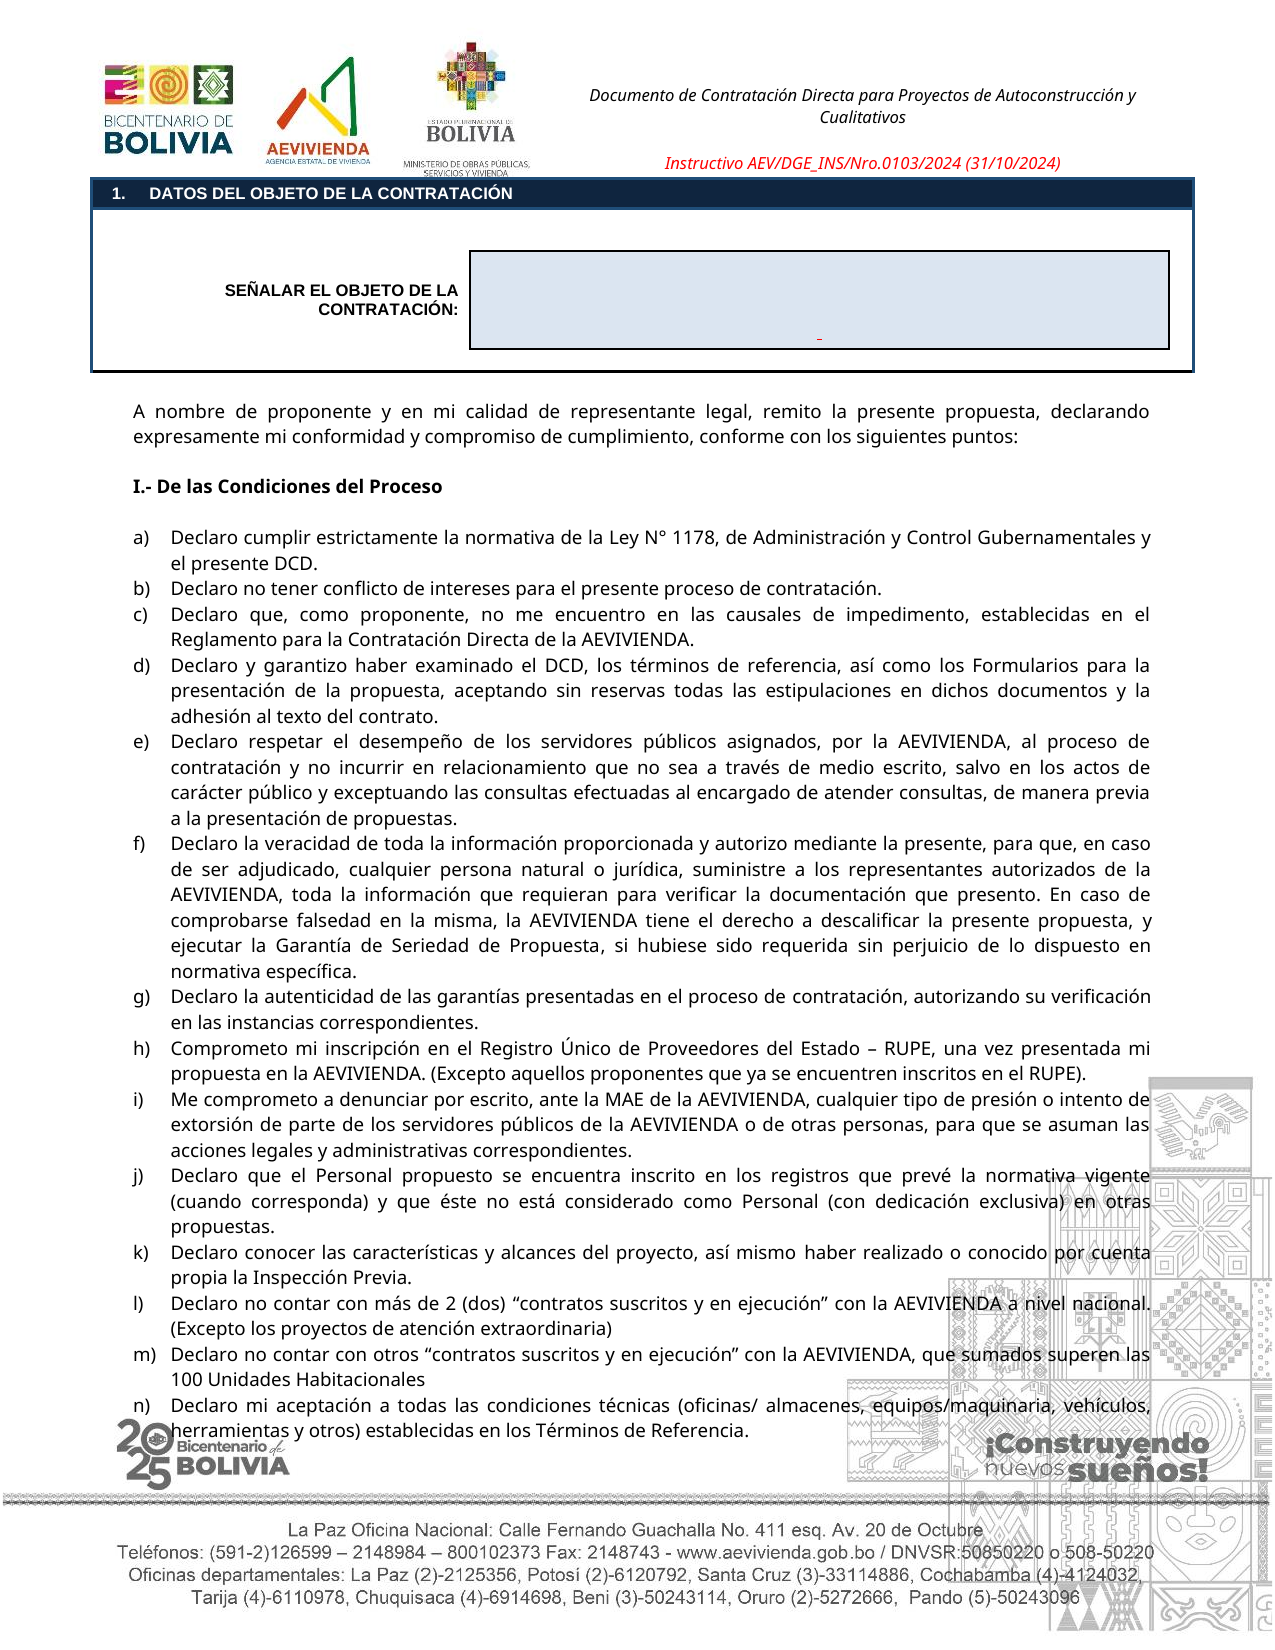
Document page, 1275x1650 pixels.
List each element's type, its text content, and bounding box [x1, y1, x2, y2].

list Declaro que el Personal propuesto se encuentra inscrito en los registros que prevé la normativa vigente (cuando corresponda) y que éste no está considerado como Personal (con dedicación exclusiva) en otras propuestas. [133, 1162, 1152, 1239]
list Declaro que, como proponente, no me encuentro en las causales de impedimento, establecidas en el Reglamento para la Contratación Directa de la AEVIVIENDA. [133, 601, 1152, 652]
text A nombre de proponente y en mi calidad de representante legal, remito la presente propuesta, declarando expresamente mi conformidad y compromiso de cumplimiento, conforme con los siguientes puntos: [133, 398, 1152, 449]
list Declaro no contar con más de 2 (dos) “contratos suscritos y en ejecución” con la AEVIVIENDA a nivel nacional. (Excepto los proyectos de atención extraordinaria) [133, 1290, 1152, 1341]
picture [2, 0, 1273, 1650]
list Comprometo mi inscripción en el Registro Único de Proveedores del Estado – RUPE, una vez presentada mi propuesta en la AEVIVIENDA. (Excepto aquellos proponentes que ya se encuentren inscritos en el RUPE). [133, 1035, 1152, 1086]
list Declaro cumplir estrictamente la normativa de la Ley N° 1178, de Administración y Control Gubernamentales y el presente DCD. [133, 524, 1152, 575]
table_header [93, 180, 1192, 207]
list Declaro la autenticidad de las garantías presentadas en el proceso de contratación, autorizando su verificación en las instancias correspondientes. [133, 984, 1152, 1035]
list Declaro y garantizo haber examinado el DCD, los términos de referencia, así como los Formularios para la presentación de la propuesta, aceptando sin reservas todas las estipulaciones en dichos documentos y la adhesión al texto del contrato. [133, 652, 1152, 728]
list Declaro no tener conflicto de intereses para el presente proceso de contratación. [133, 575, 1152, 601]
list Me comprometo a denunciar por escrito, ante la MAE de la AEVIVIENDA, cualquier tipo de presión o intento de extorsión de parte de los servidores públicos de la AEVIVIENDA o de otras personas, para que se asuman las acciones legales y administrativas correspondientes. [133, 1086, 1152, 1162]
list Declaro conocer las características y alcances del proyecto, así mismo haber realizado o conocido por cuenta propia la Inspección Previa. [133, 1239, 1152, 1290]
list Declaro no contar con otros “contratos suscritos y en ejecución” con la AEVIVIENDA, que sumados superen las 100 Unidades Habitacionales [133, 1341, 1152, 1392]
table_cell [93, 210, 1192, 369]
list Declaro respetar el desempeño de los servidores públicos asignados, por la AEVIVIENDA, al proceso de contratación y no incurrir en relacionamiento que no sea a través de medio escrito, salvo en los actos de carácter público y exceptuando las consultas efectuadas al encargado de atender consultas, de manera previa a la presentación de propuestas. [133, 728, 1152, 831]
list Declaro la veracidad de toda la información proporcionada y autorizo mediante la presente, para que, en caso de ser adjudicado, cualquier persona natural o jurídica, suministre a los representantes autorizados de la AEVIVIENDA, toda la información que requieran para verificar la documentación que presento. En caso de comprobarse falsedad en la misma, la AEVIVIENDA tiene el derecho a descalificar la presente propuesta, y ejecutar la Garantía de Seriedad de Propuesta, si hubiese sido requerida sin perjuicio de lo dispuesto en normativa específica. [133, 831, 1152, 984]
text I.- De las Condiciones del Proceso [133, 473, 1152, 499]
list Declaro mi aceptación a todas las condiciones técnicas (oficinas/ almacenes, equipos/maquinaria, vehículos, herramientas y otros) establecidas en los Términos de Referencia. [133, 1392, 1152, 1443]
